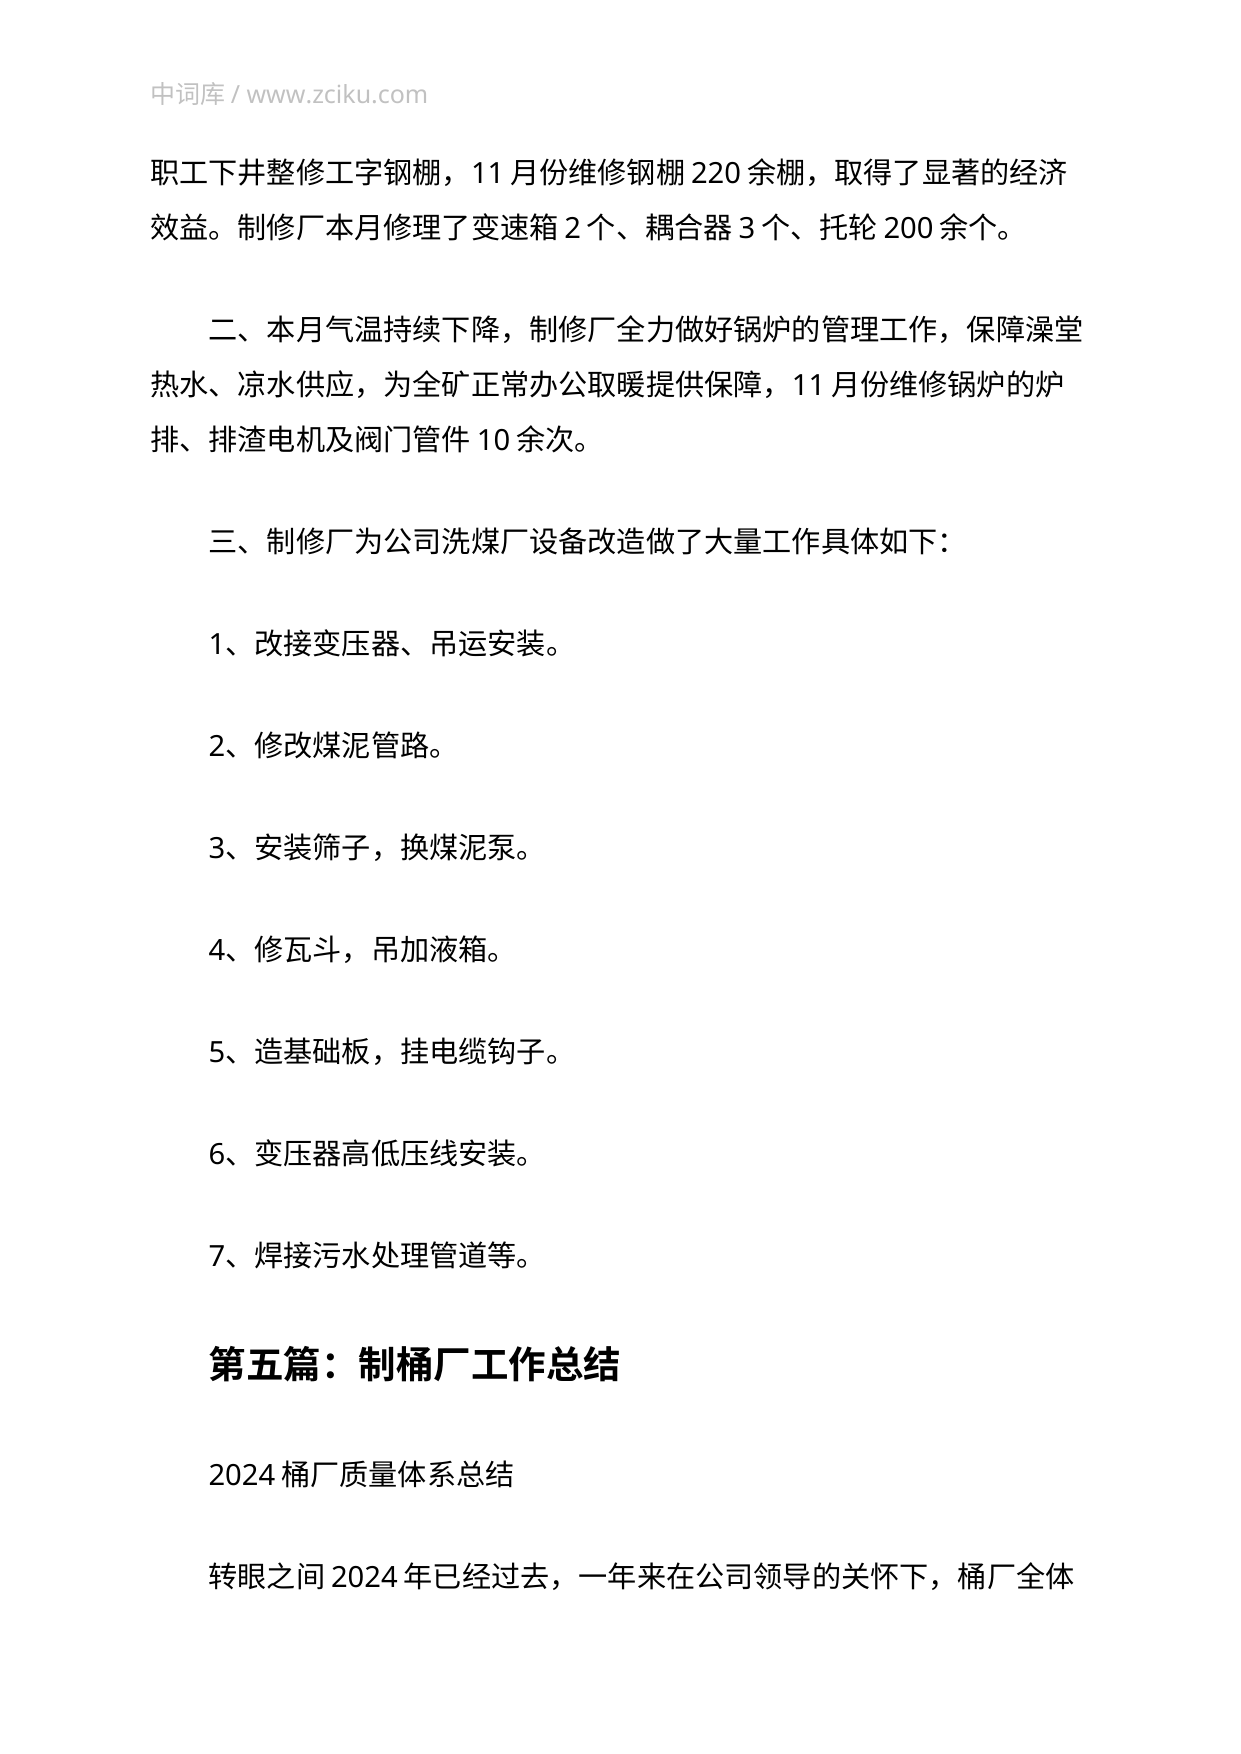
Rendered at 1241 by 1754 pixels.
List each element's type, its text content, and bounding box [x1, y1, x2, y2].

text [150, 1554, 1090, 1596]
text 5、造基础板，挂电缆钩子。 [150, 1028, 1090, 1071]
text 3、安装筛子，换煤泥泵。 [150, 824, 1090, 867]
text 三、制修厂为公司洗煤厂设备改造做了大量工作具体如下： [150, 519, 1090, 561]
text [150, 150, 1090, 247]
text 6、变压器高低压线安装。 [150, 1131, 1090, 1173]
text 2024桶厂质量体系总结 [150, 1452, 1090, 1494]
text 4、修瓦斗，吊加液箱。 [150, 927, 1090, 969]
text 2、修改煤泥管路。 [150, 723, 1090, 765]
text 第五篇：制桶厂工作总结 [150, 1334, 1090, 1389]
text 1、改接变压器、吊运安装。 [150, 621, 1090, 663]
text 二、本月气温持续下降，制修厂全力做好锅炉的管理工作，保障澡堂热水、凉水供应，为全矿正常办公取暖提供保障，11月份维修锅炉的炉排、排渣电机及阀门管件10余次。 [150, 307, 1090, 459]
text 7、焊接污水处理管道等。 [150, 1232, 1090, 1275]
